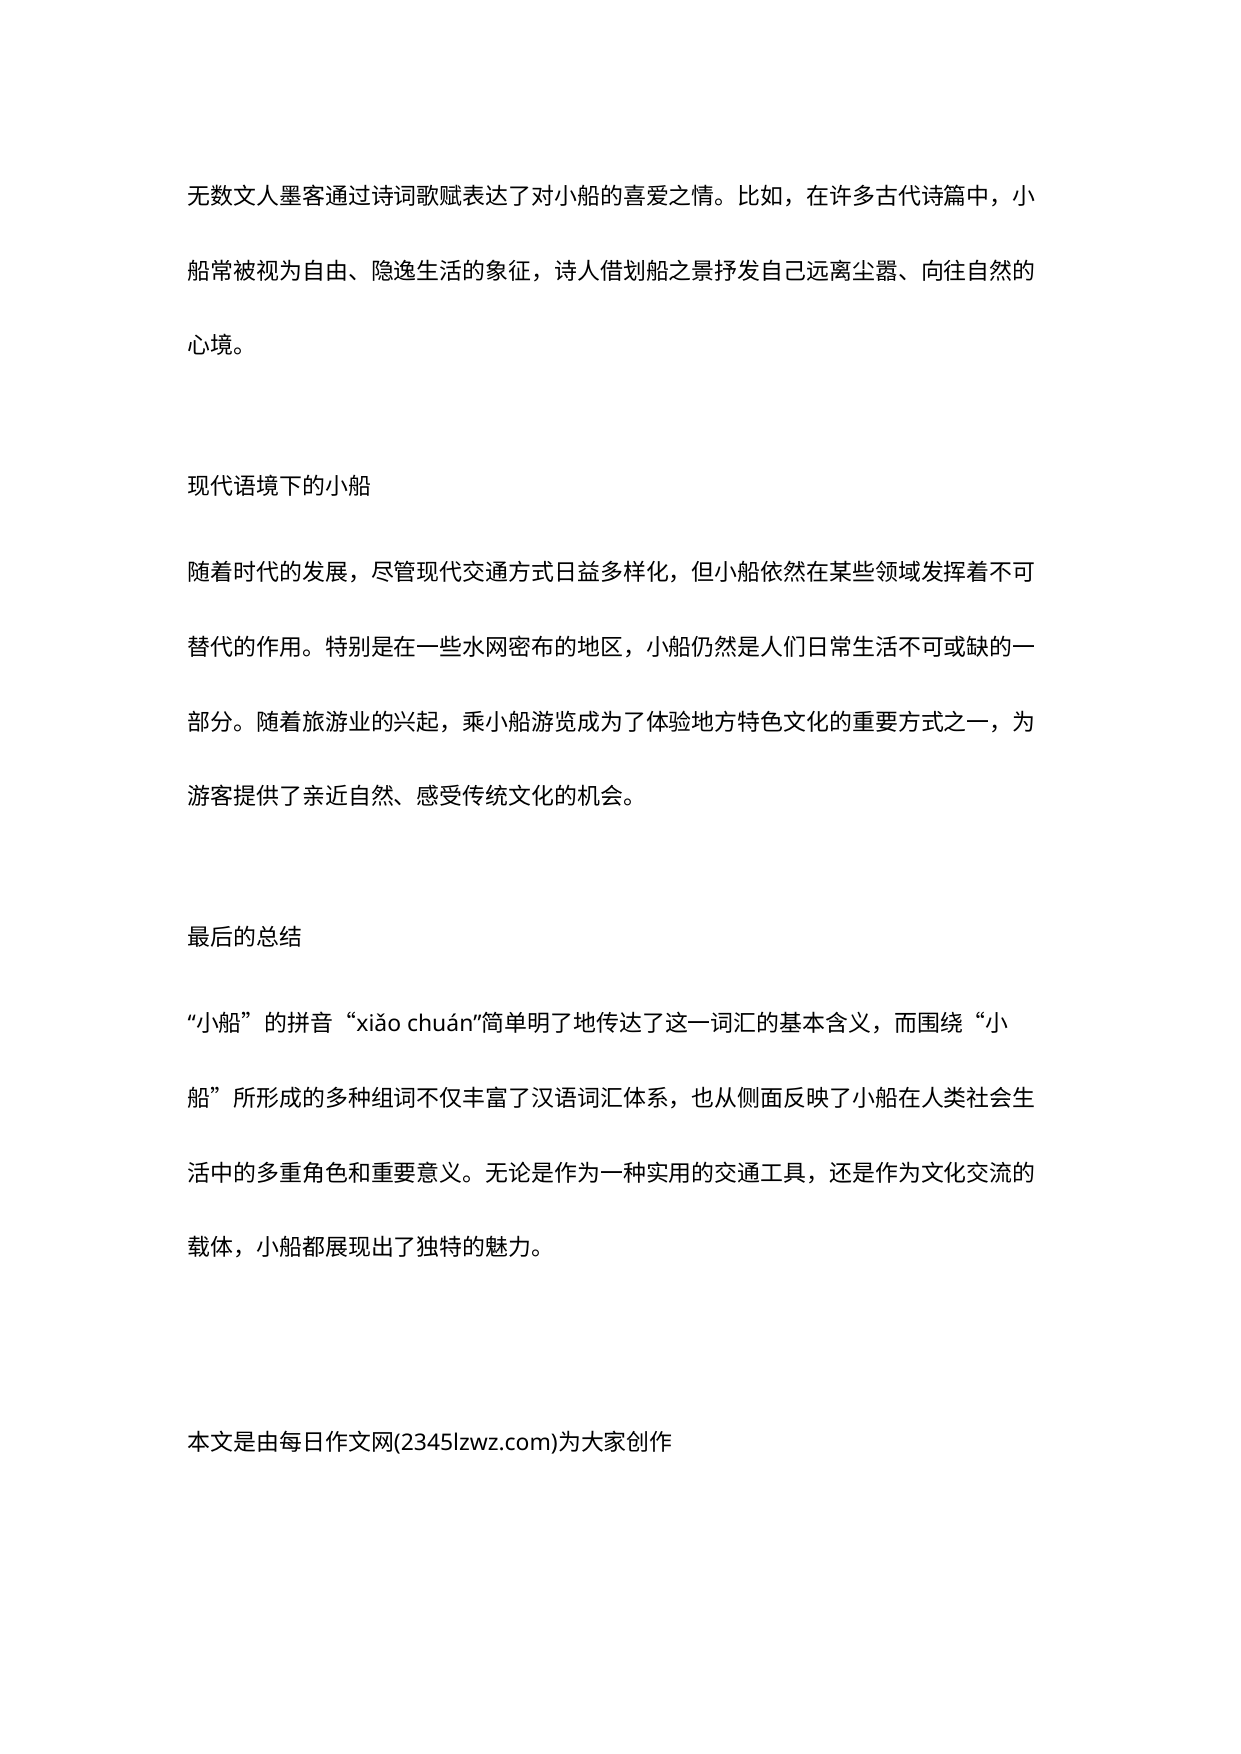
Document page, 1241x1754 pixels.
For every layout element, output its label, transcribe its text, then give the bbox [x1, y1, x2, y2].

text 最后的总结 [187, 903, 1053, 968]
text 现代语境下的小船 [187, 452, 1053, 517]
text 随着时代的发展，尽管现代交通方式日益多样化，但小船依然在某些领域发挥着不可替代的作用。特别是在一些水网密布的地区，小船仍然是人们日常生活不可或缺的一部分。随着旅游业的兴起，乘小船游览成为了体验地方特色文化的重要方式之一，为游客提供了亲近自然、感受传统文化的机会。 [187, 538, 1053, 827]
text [187, 162, 1053, 376]
text 本文是由每日作文网(2345lzwz.com)为大家创作 [187, 1408, 1053, 1473]
text “小船”的拼音“xiǎo chuán”简单明了地传达了这一词汇的基本含义，而围绕“小船”所形成的多种组词不仅丰富了汉语词汇体系，也从侧面反映了小船在人类社会生活中的多重角色和重要意义。无论是作为一种实用的交通工具，还是作为文化交流的载体，小船都展现出了独特的魅力。 [187, 989, 1053, 1278]
